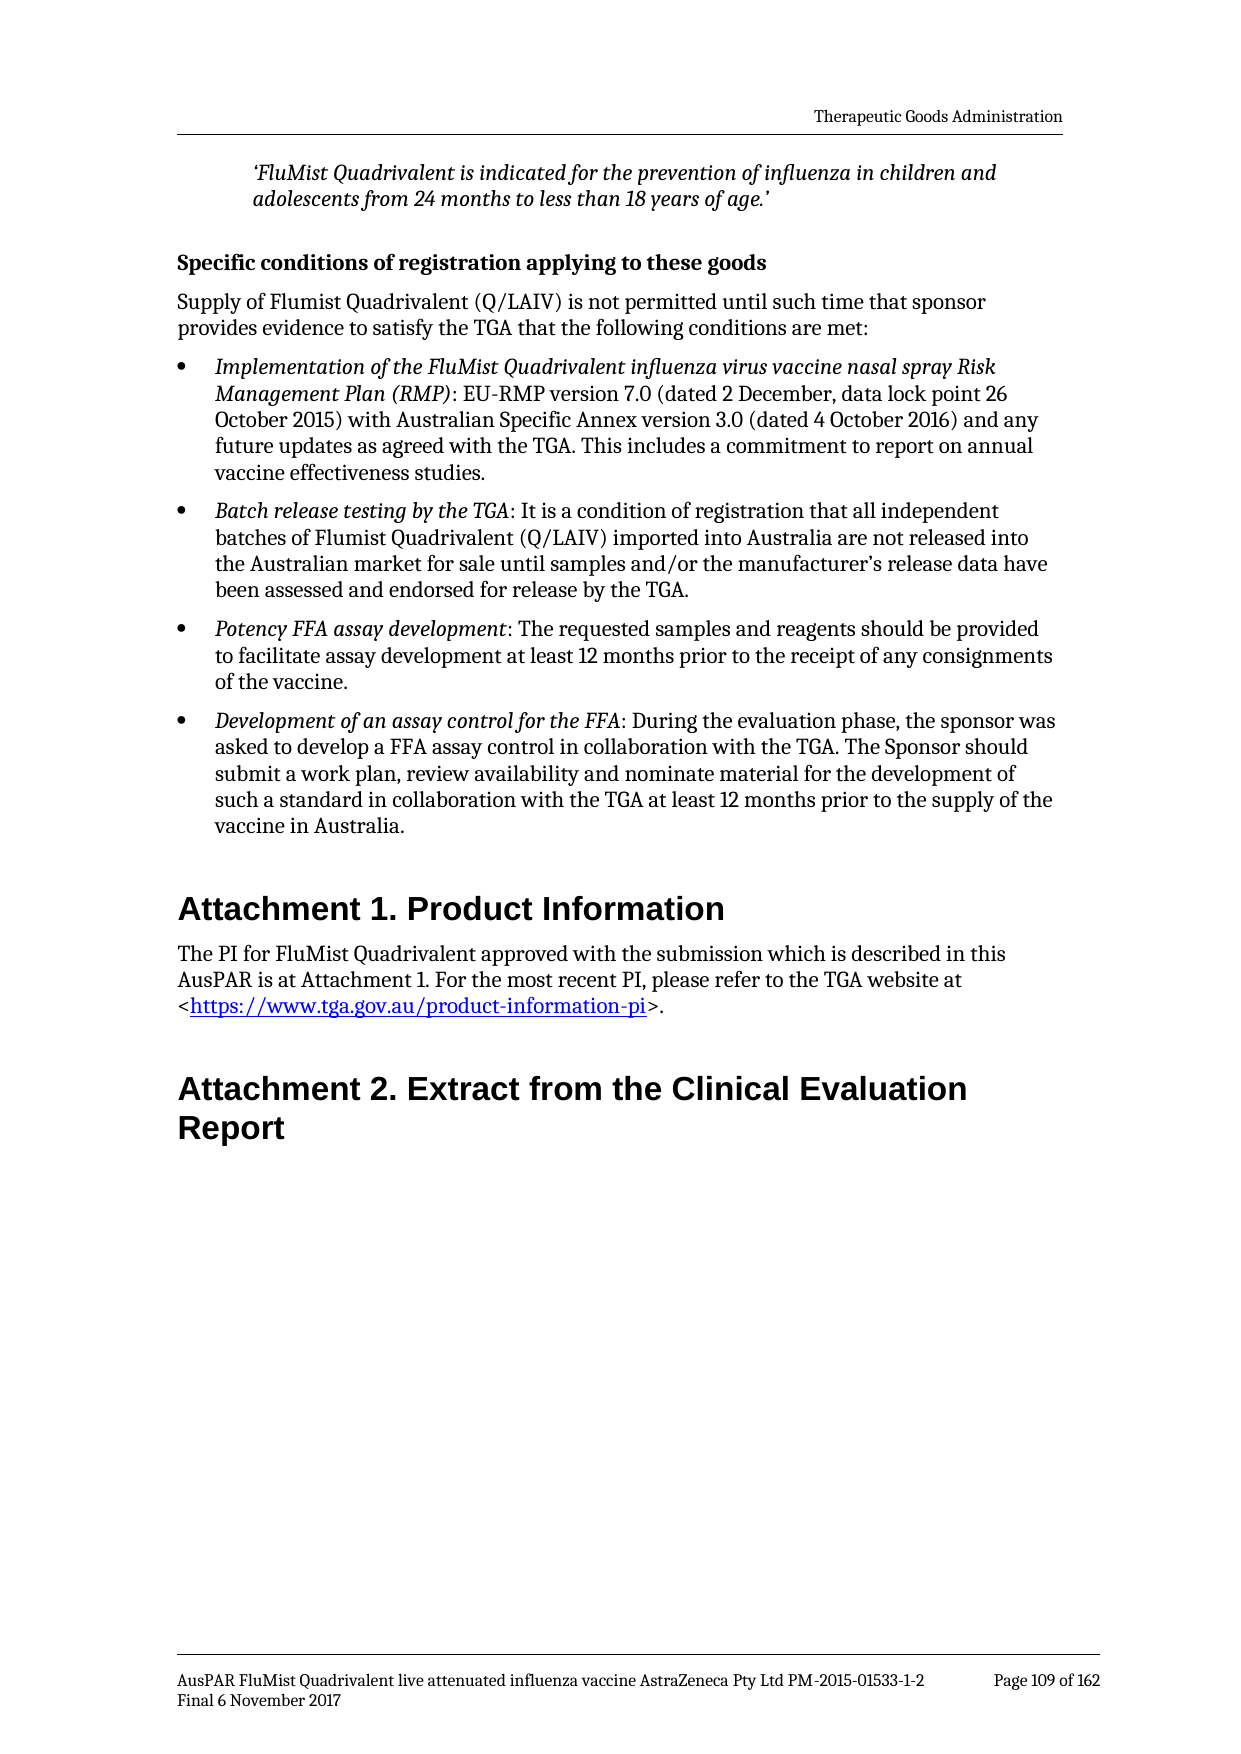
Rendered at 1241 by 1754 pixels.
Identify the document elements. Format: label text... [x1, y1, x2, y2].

subtitle Attachment 1. Product Information [177, 889, 1063, 928]
text Supply of Flumist Quadrivalent (Q/LAIV) is not permitted until such time that sponsor provides evidence to satisfy the TGA that the following conditions are met: [177, 289, 1063, 341]
list Potency FFA assay development: The requested samples and reagents should be provided to facilitate assay development at least 12 months prior to the receipt of any consignments of the vaccine. [177, 616, 1063, 695]
text ‘FluMist Quadrivalent is indicated for the prevention of influenza in children and adolescents from 24 months to less than 18 years of age.’ [252, 160, 1063, 212]
text The PI for FluMist Quadrivalent approved with the submission which is described in this AusPAR is at Attachment 1. For the most recent PI, please refer to the TGA website at <https://www.tga.gov.au/product-information-pi>. [177, 940, 1063, 1019]
subtitle Attachment 2. Extract from the Clinical Evaluation Report [177, 1069, 1063, 1146]
list Development of an assay control for the FFA: During the evaluation phase, the sponsor was asked to develop a FFA assay control in collaboration with the TGA. The Sponsor should submit a work plan, review availability and nominate material for the development of such a standard in collaboration with the TGA at least 12 months prior to the supply of the vaccine in Australia. [177, 708, 1063, 839]
list Implementation of the FluMist Quadrivalent influenza virus vaccine nasal spray Risk Management Plan (RMP): EU-RMP version 7.0 (dated 2 December, data lock point 26 October 2015) with Australian Specific Annex version 3.0 (dated 4 October 2016) and any future updates as agreed with the TGA. This includes a commitment to report on annual vaccine effectiveness studies. [177, 354, 1063, 486]
subtitle Specific conditions of registration applying to these goods [177, 250, 1063, 276]
list Batch release testing by the TGA: It is a condition of registration that all independent batches of Flumist Quadrivalent (Q/LAIV) imported into Australia are not released into the Australian market for sale until samples and/or the manufacturer’s release data have been assessed and endorsed for release by the TGA. [177, 498, 1063, 604]
